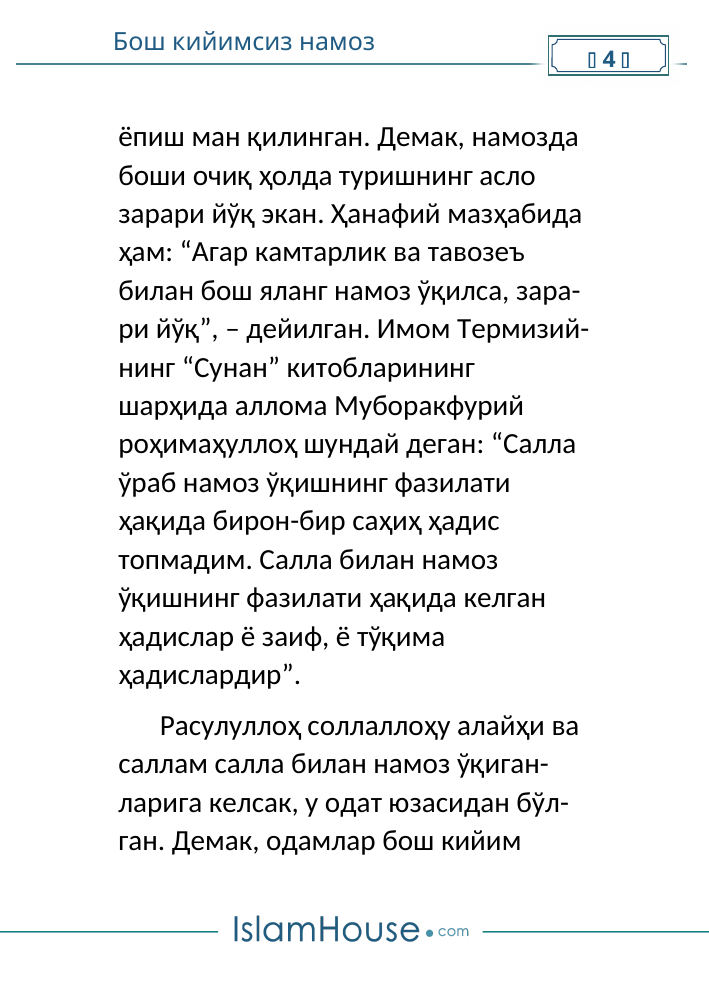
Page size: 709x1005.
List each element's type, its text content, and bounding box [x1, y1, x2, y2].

picture [0, 911, 219, 948]
picture [226, 911, 709, 948]
